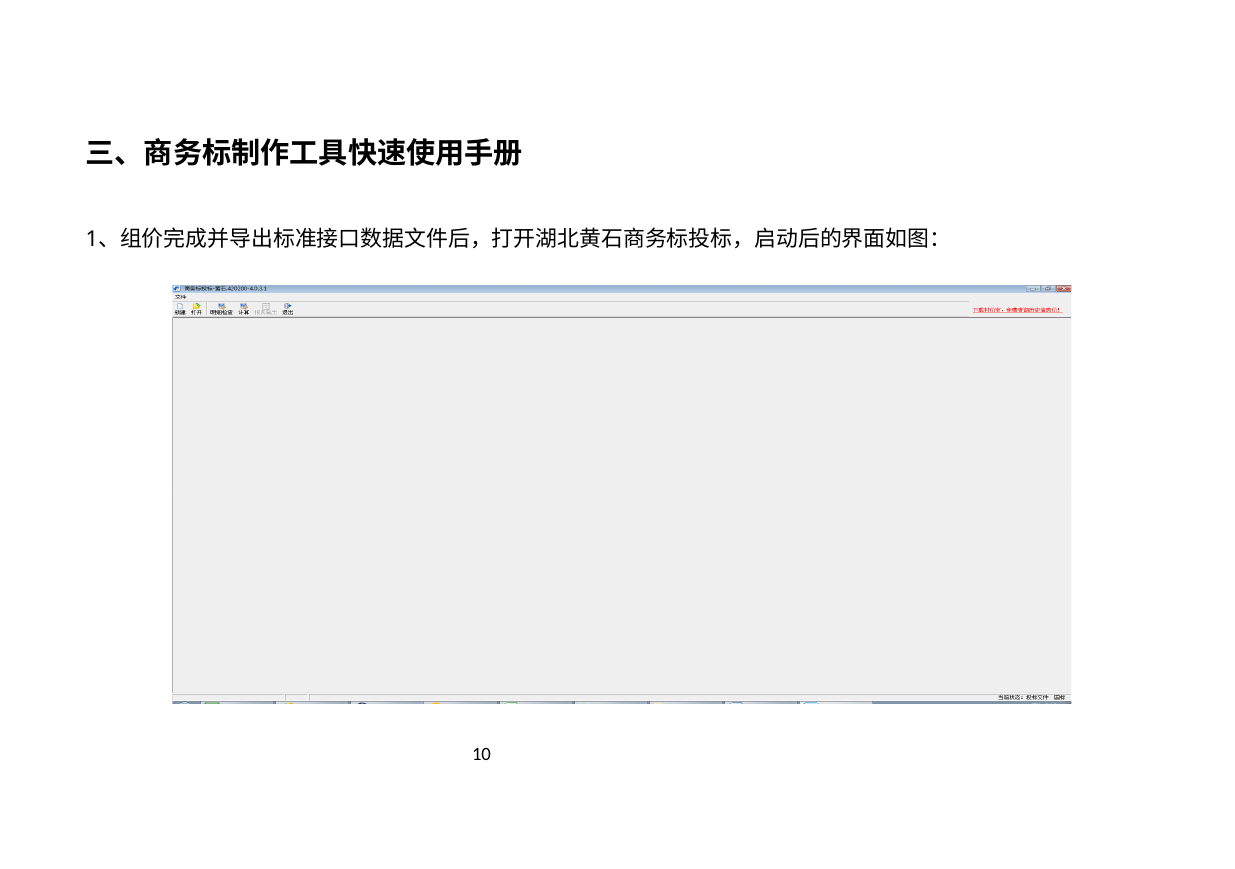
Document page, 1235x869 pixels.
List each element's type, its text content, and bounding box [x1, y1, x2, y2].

picture [172, 285, 1072, 704]
text 1、组价完成并导出标准接口数据文件后，打开湖北黄石商务标投标，启动后的界面如图： [85, 220, 1158, 253]
